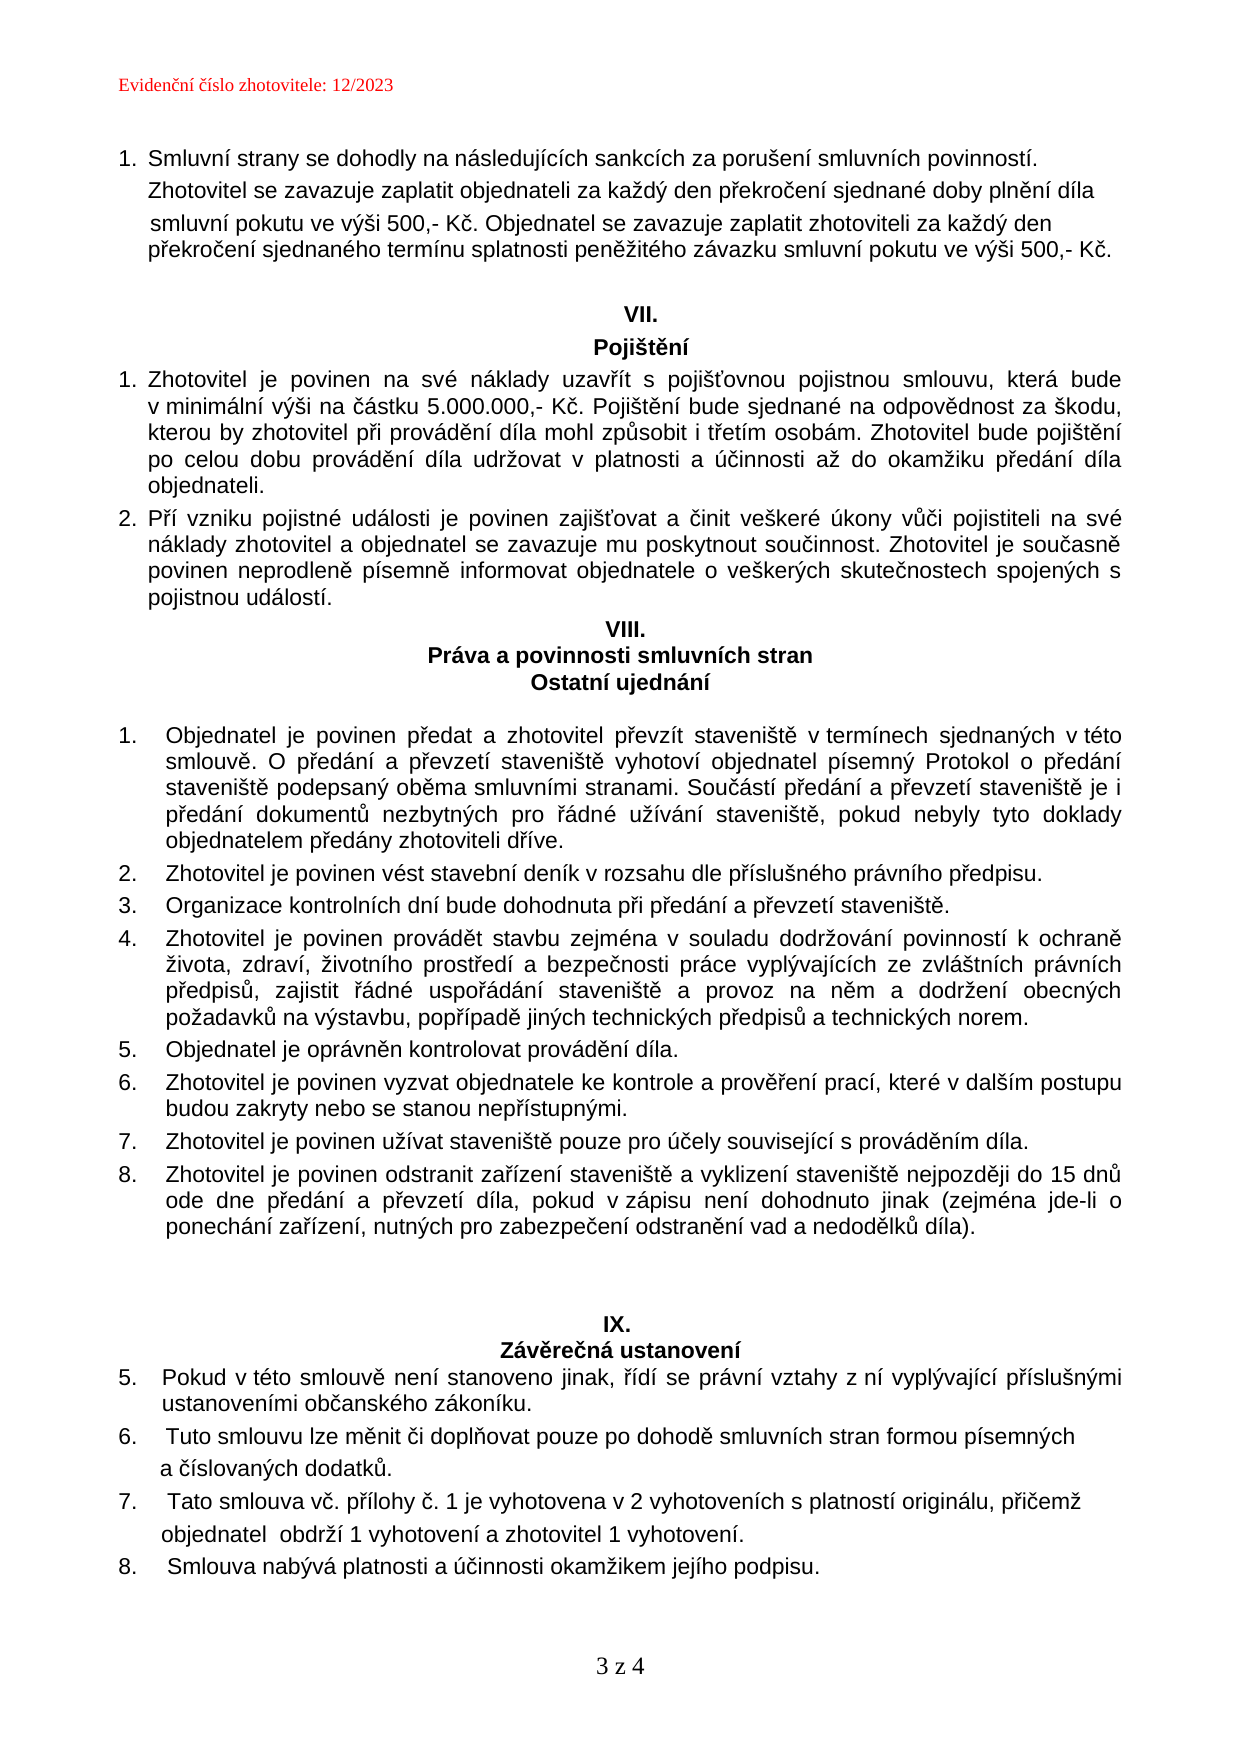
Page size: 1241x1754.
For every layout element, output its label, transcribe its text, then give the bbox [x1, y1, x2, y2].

list Zhotovitel je povinen odstranit zařízení staveniště a vyklizení staveniště nejpozději do 15 dnů ode dne předání a převzetí díla, pokud v zápisu není dohodnuto jinak (zejména jde-li o ponechání zařízení, nutných pro zabezpečení odstranění vad a nedodělků díla). [118, 1161, 1122, 1240]
text smluvní pokutu ve výši 500,- Kč. Objednatel se zavazuje zaplatit zhotoviteli za každý den překročení sjednaného termínu splatnosti peněžitého závazku smluvní pokutu ve výši 500,- Kč. [118, 210, 1122, 262]
list Smluvní strany se dohodly na následujících sankcích za porušení smluvních povinností. [118, 144, 1122, 171]
list Objednatel je oprávněn kontrolovat provádění díla. [118, 1036, 1122, 1063]
text a číslovaných dodatků. [159, 1455, 1122, 1482]
list Tuto smlouvu lze měnit či doplňovat pouze po dohodě smluvních stran formou písemných [118, 1423, 1122, 1449]
text Zhotovitel se zavazuje zaplatit objednateli za každý den překročení sjednané doby plnění díla [148, 177, 1122, 203]
list Objednatel je povinen předat a zhotovitel převzít staveniště v termínech sjednaných v této smlouvě. O předání a převzetí staveniště vyhotoví objednatel písemný Protokol o předání staveniště podepsaný oběma smluvními stranami. Součástí předání a převzetí staveniště je i předání dokumentů nezbytných pro řádné užívání staveniště, pokud nebyly tyto doklady objednatelem předány zhotoviteli dříve. [118, 722, 1122, 853]
text Ostatní ujednání [118, 669, 1122, 695]
list Smlouva nabývá platnosti a účinnosti okamžikem jejího podpisu. [118, 1553, 1122, 1579]
list Tato smlouva vč. přílohy č. 1 je vyhotovena v 2 vyhotoveních s platností originálu, přičemž [118, 1488, 1122, 1514]
text VII. [159, 301, 1122, 328]
text 2. Pří vzniku pojistné události je povinen zajišťovat a činit veškeré úkony vůči pojistiteli na své náklady zhotovitel a objednatel se zavazuje mu poskytnout součinnost. Zhotovitel je současně povinen neprodleně písemně informovat objednatele o veškerých skutečnostech spojených s pojistnou událostí. [118, 504, 1122, 610]
text VIII. [487, 616, 1122, 642]
text 1. Zhotovitel je povinen na své náklady uzavřít s pojišťovnou pojistnou smlouvu, která bude v minimální výši na částku 5.000.000,- Kč. Pojištění bude sjednané na odpovědnost za škodu, kterou by zhotovitel při provádění díla mohl způsobit i třetím osobám. Zhotovitel bude pojištění po celou dobu provádění díla udržovat v platnosti a účinnosti až do okamžiku předání díla objednateli. [118, 366, 1122, 498]
text Pojištění [159, 334, 1122, 360]
list Zhotovitel je povinen vyzvat objednatele ke kontrole a prověření prací, které v dalším postupu budou zakryty nebo se stanou nepřístupnými. [118, 1069, 1122, 1122]
list Zhotovitel je povinen vést stavební deník v rozsahu dle příslušného právního předpisu. [118, 859, 1122, 886]
text Práva a povinnosti smluvních stran [118, 642, 1122, 669]
list Zhotovitel je povinen provádět stavbu zejména v souladu dodržování povinností k ochraně života, zdraví, životního prostředí a bezpečnosti práce vyplývajících ze zvláštních právních předpisů, zajistit řádné uspořádání staveniště a provoz na něm a dodržení obecných požadavků na výstavbu, popřípadě jiných technických předpisů a technických norem. [118, 925, 1122, 1030]
text IX. Závěrečná ustanovení [118, 1311, 1122, 1364]
text objednatel obdrží 1 vyhotovení a zhotovitel 1 vyhotovení. [142, 1521, 1122, 1547]
list Pokud v této smlouvě není stanoveno jinak, řídí se právní vztahy z ní vyplývající příslušnými ustanoveními občanského zákoníku. [118, 1364, 1122, 1417]
list Organizace kontrolních dní bude dohodnuta při předání a převzetí staveniště. [118, 892, 1122, 918]
list Zhotovitel je povinen užívat staveniště pouze pro účely související s prováděním díla. [118, 1128, 1122, 1154]
